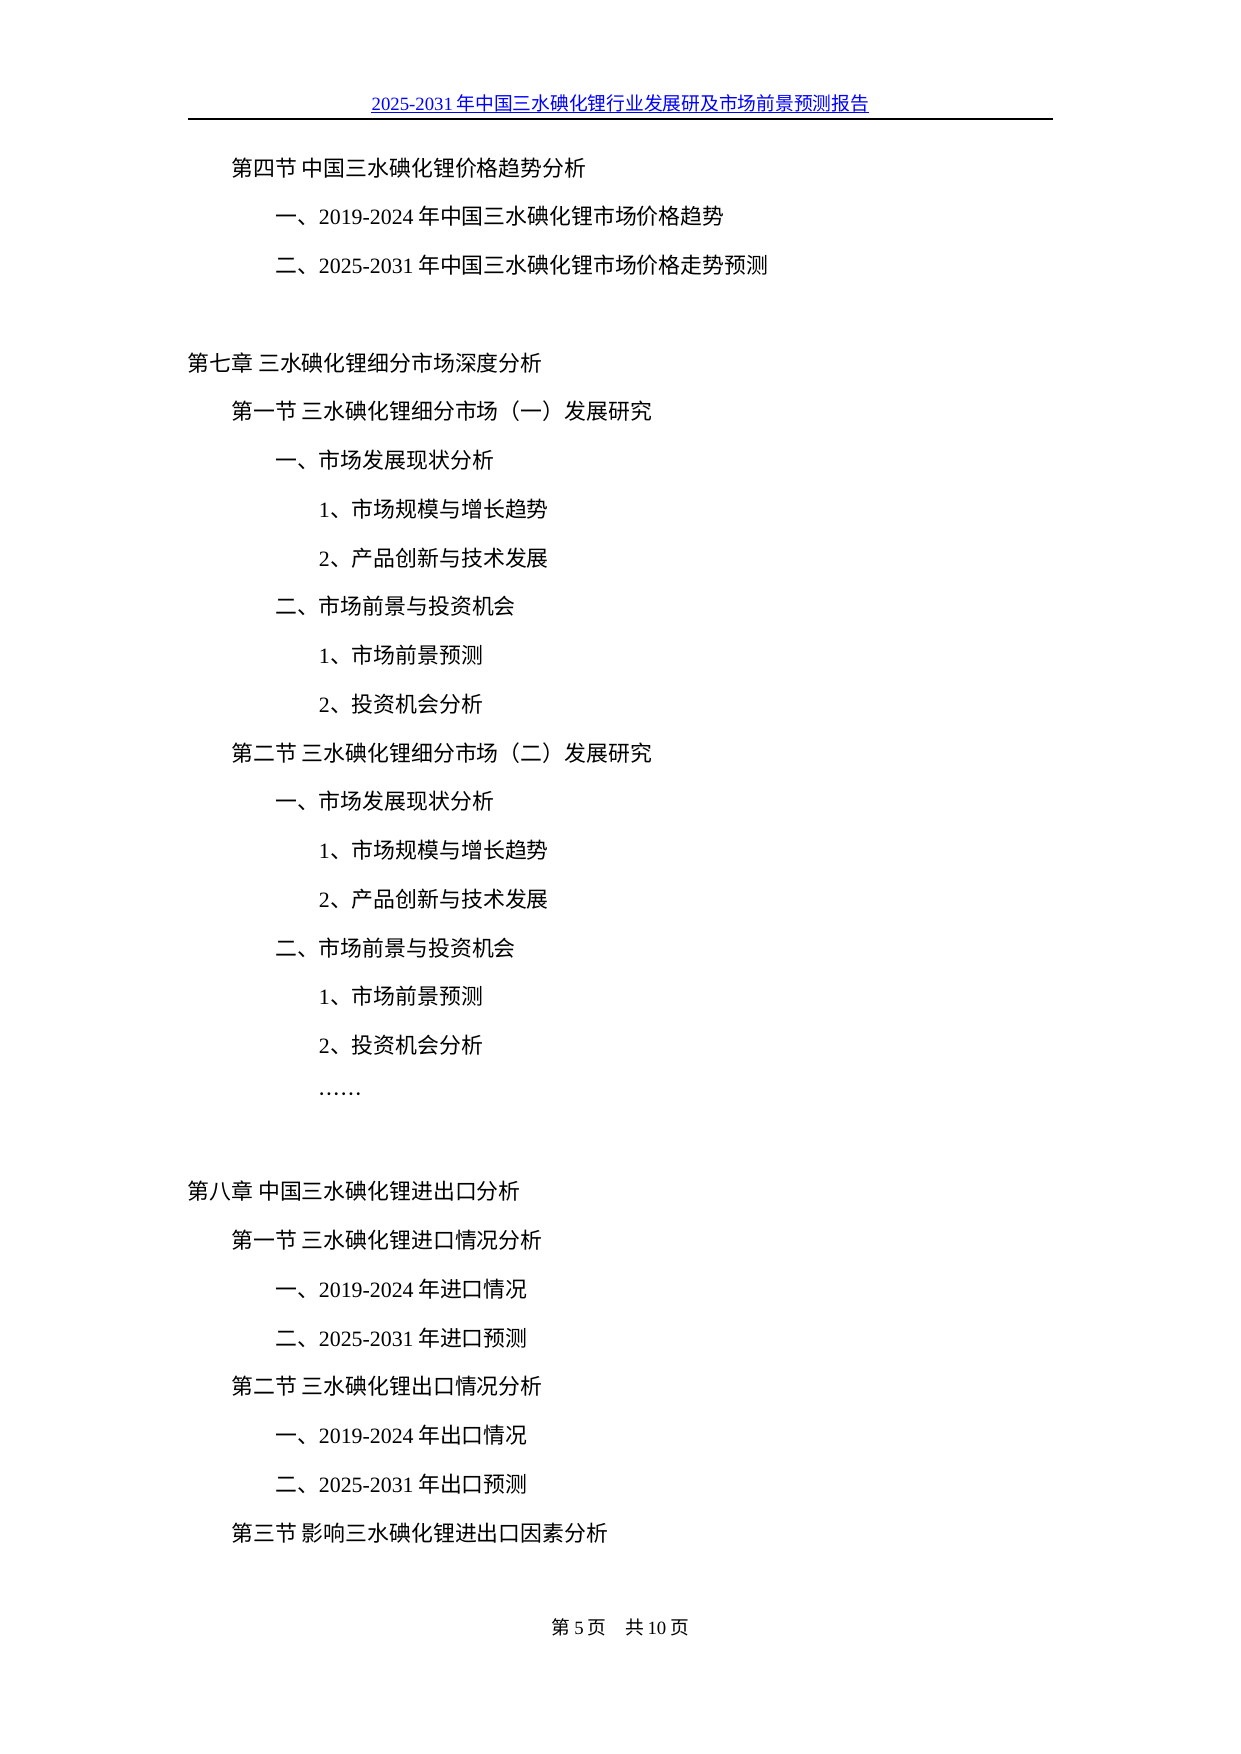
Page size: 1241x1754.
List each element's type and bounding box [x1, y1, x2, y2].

text [187, 150, 1053, 1548]
